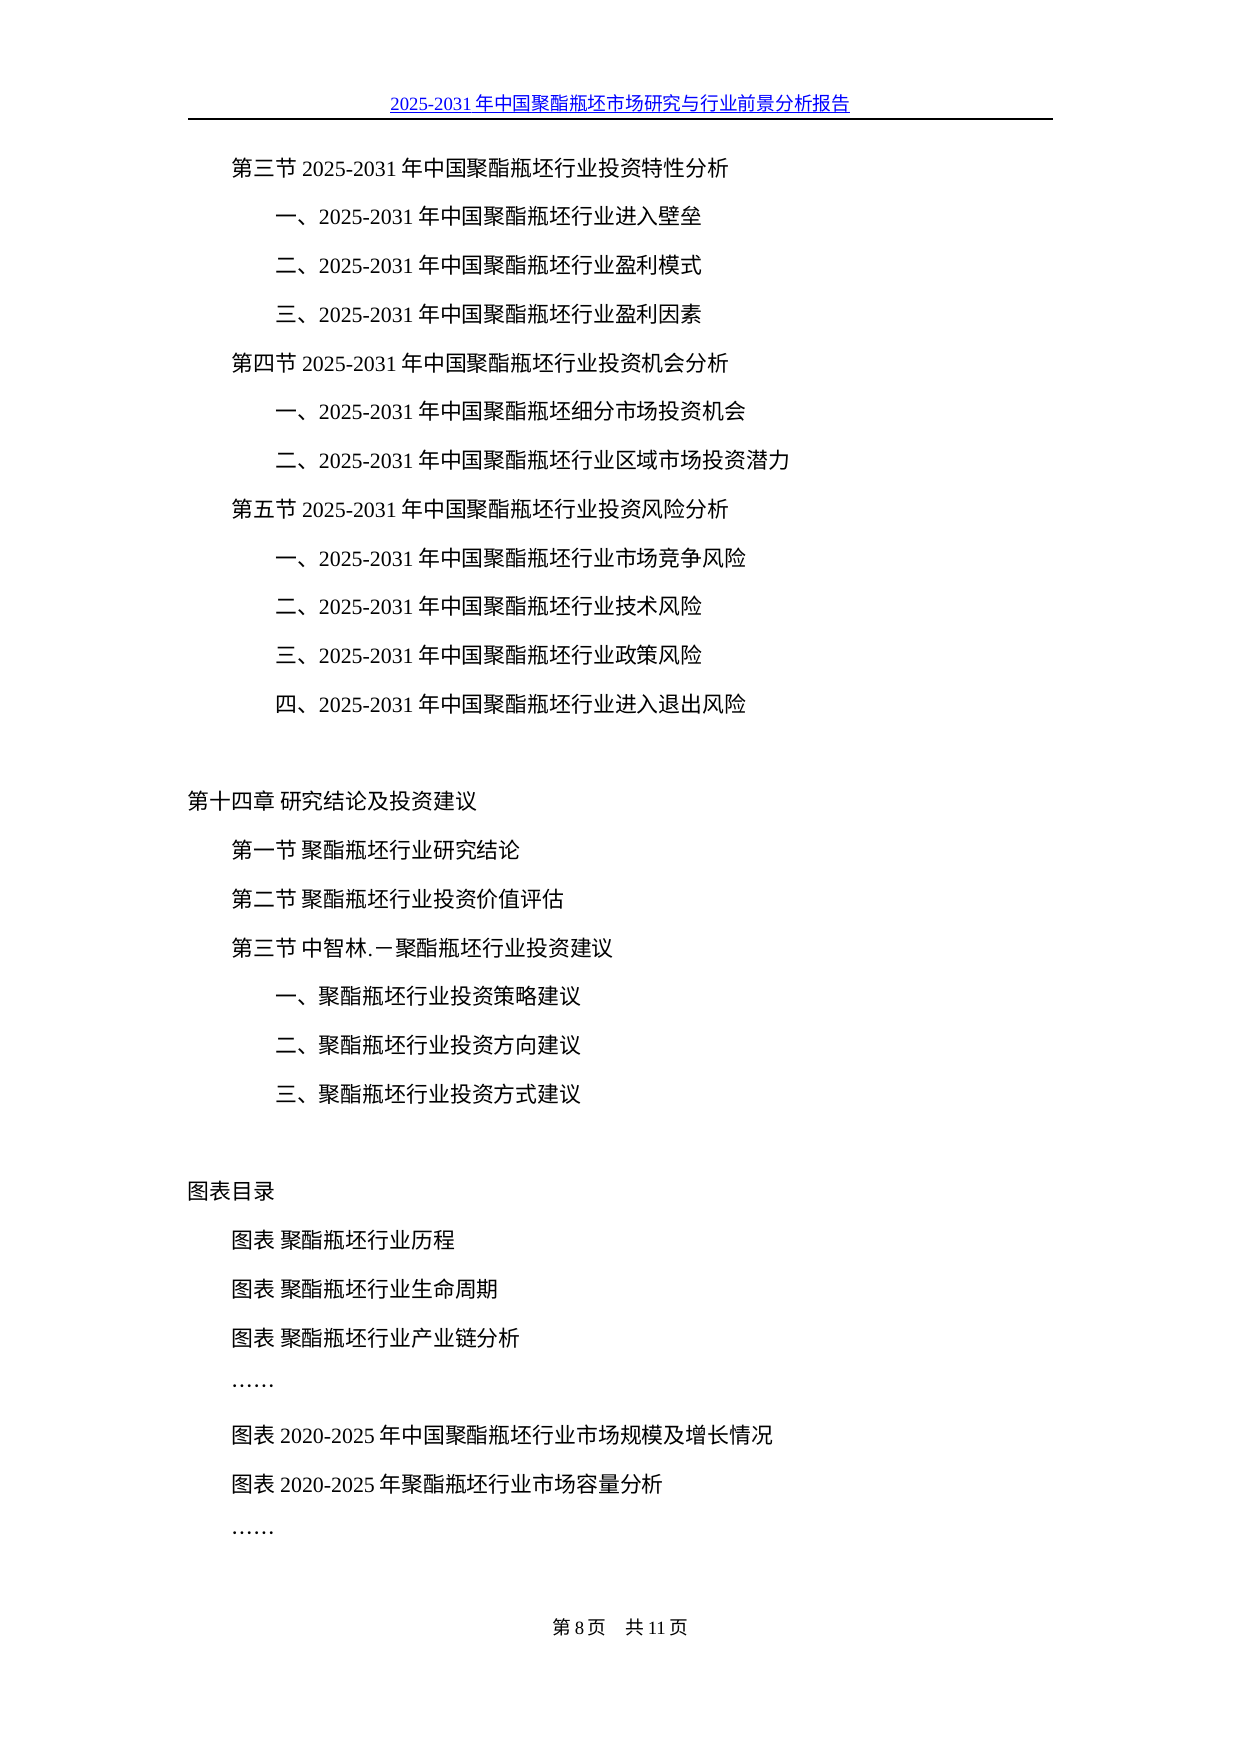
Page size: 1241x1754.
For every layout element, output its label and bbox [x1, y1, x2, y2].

text [187, 150, 1053, 1548]
